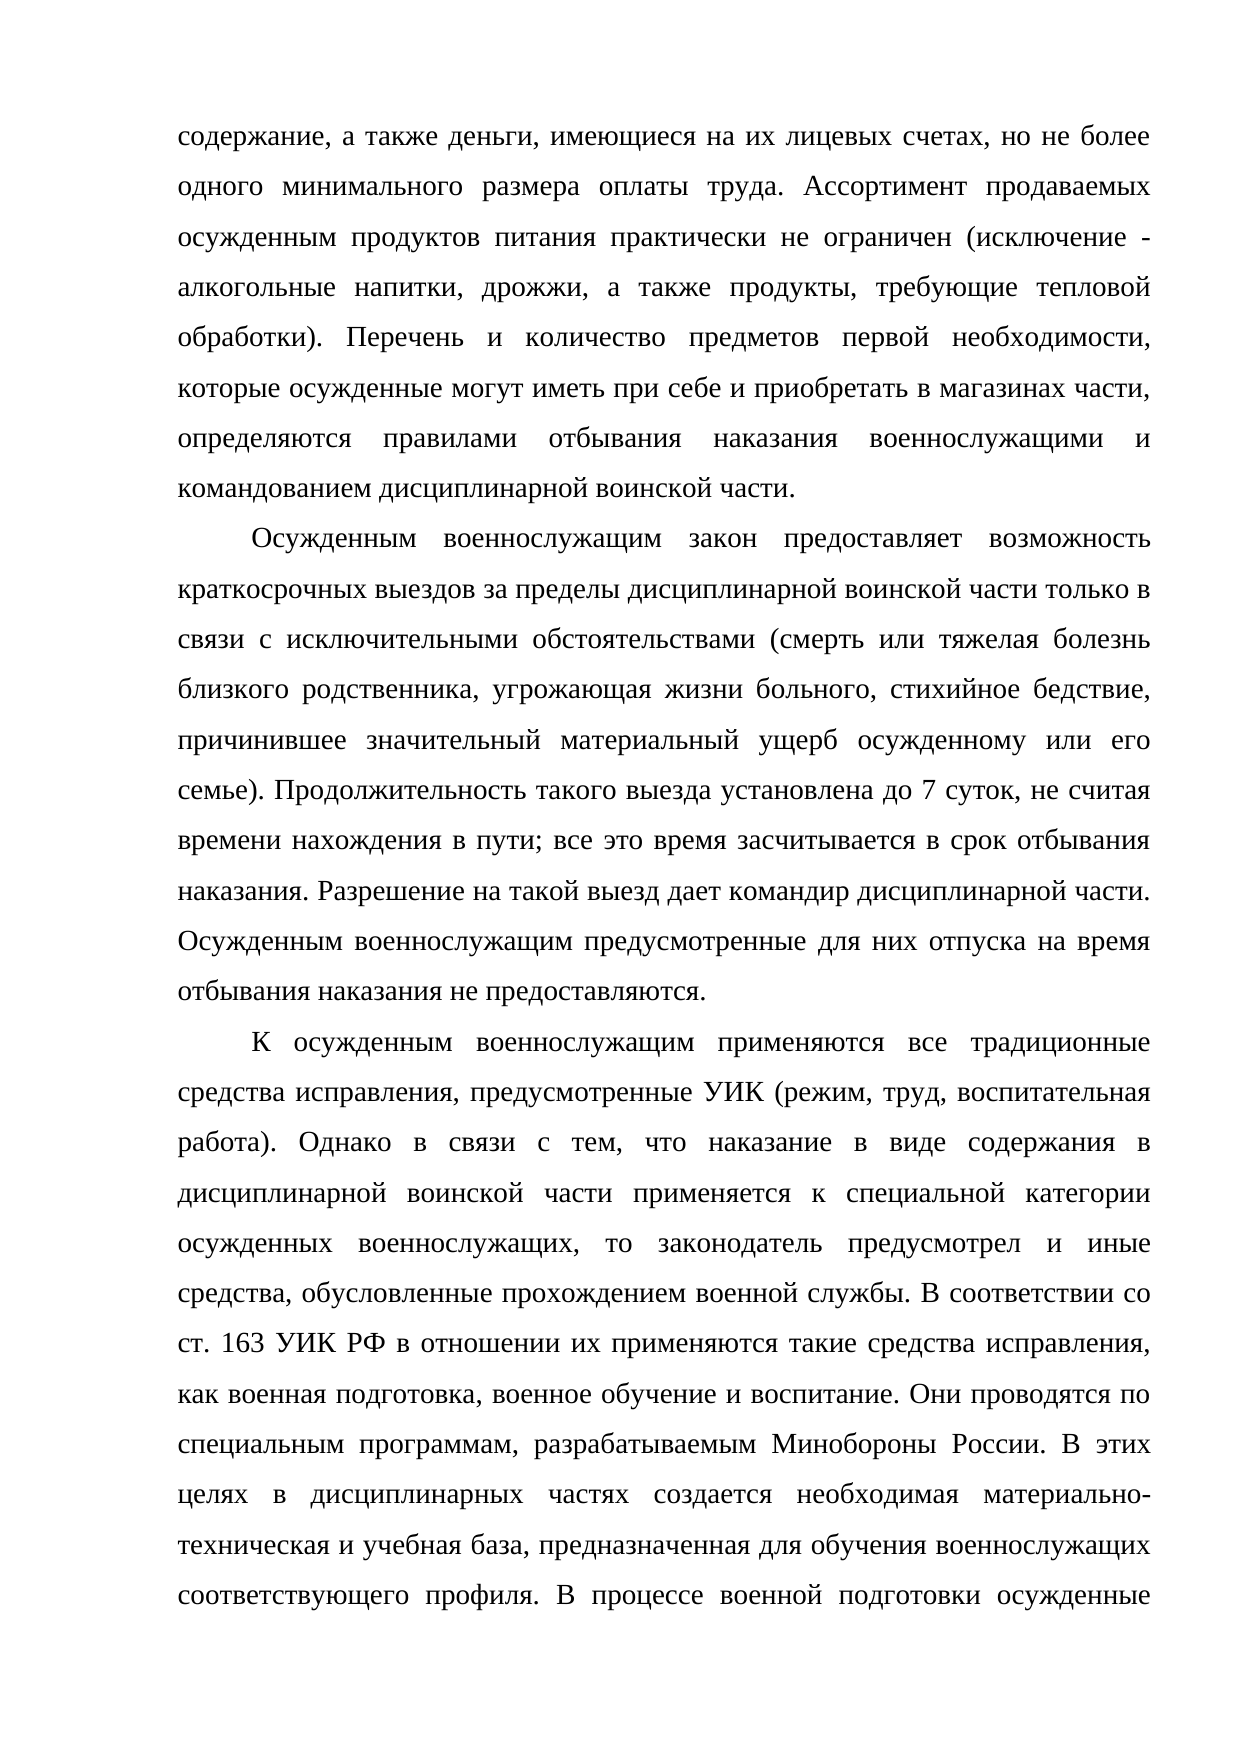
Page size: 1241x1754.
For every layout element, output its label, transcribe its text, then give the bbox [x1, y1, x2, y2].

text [177, 1024, 1152, 1611]
text Осужденным военнослужащим закон предоставляет возможность краткосрочных выездов за пределы дисциплинарной воинской части только в связи с исключительными обстоятельствами (смерть или тяжелая болезнь близкого родственника, угрожающая жизни больного, стихийное бедствие, причинившее значительный материальный ущерб осужденному или его семье). Продолжительность такого выезда установлена до 7 суток, не считая времени нахождения в пути; все это время засчитывается в срок отбывания наказания. Разрешение на такой выезд дает командир дисциплинарной части. Осужденным военнослужащим предусмотренные для них отпуска на время отбывания наказания не предоставляются. [177, 521, 1152, 1007]
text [177, 118, 1152, 504]
